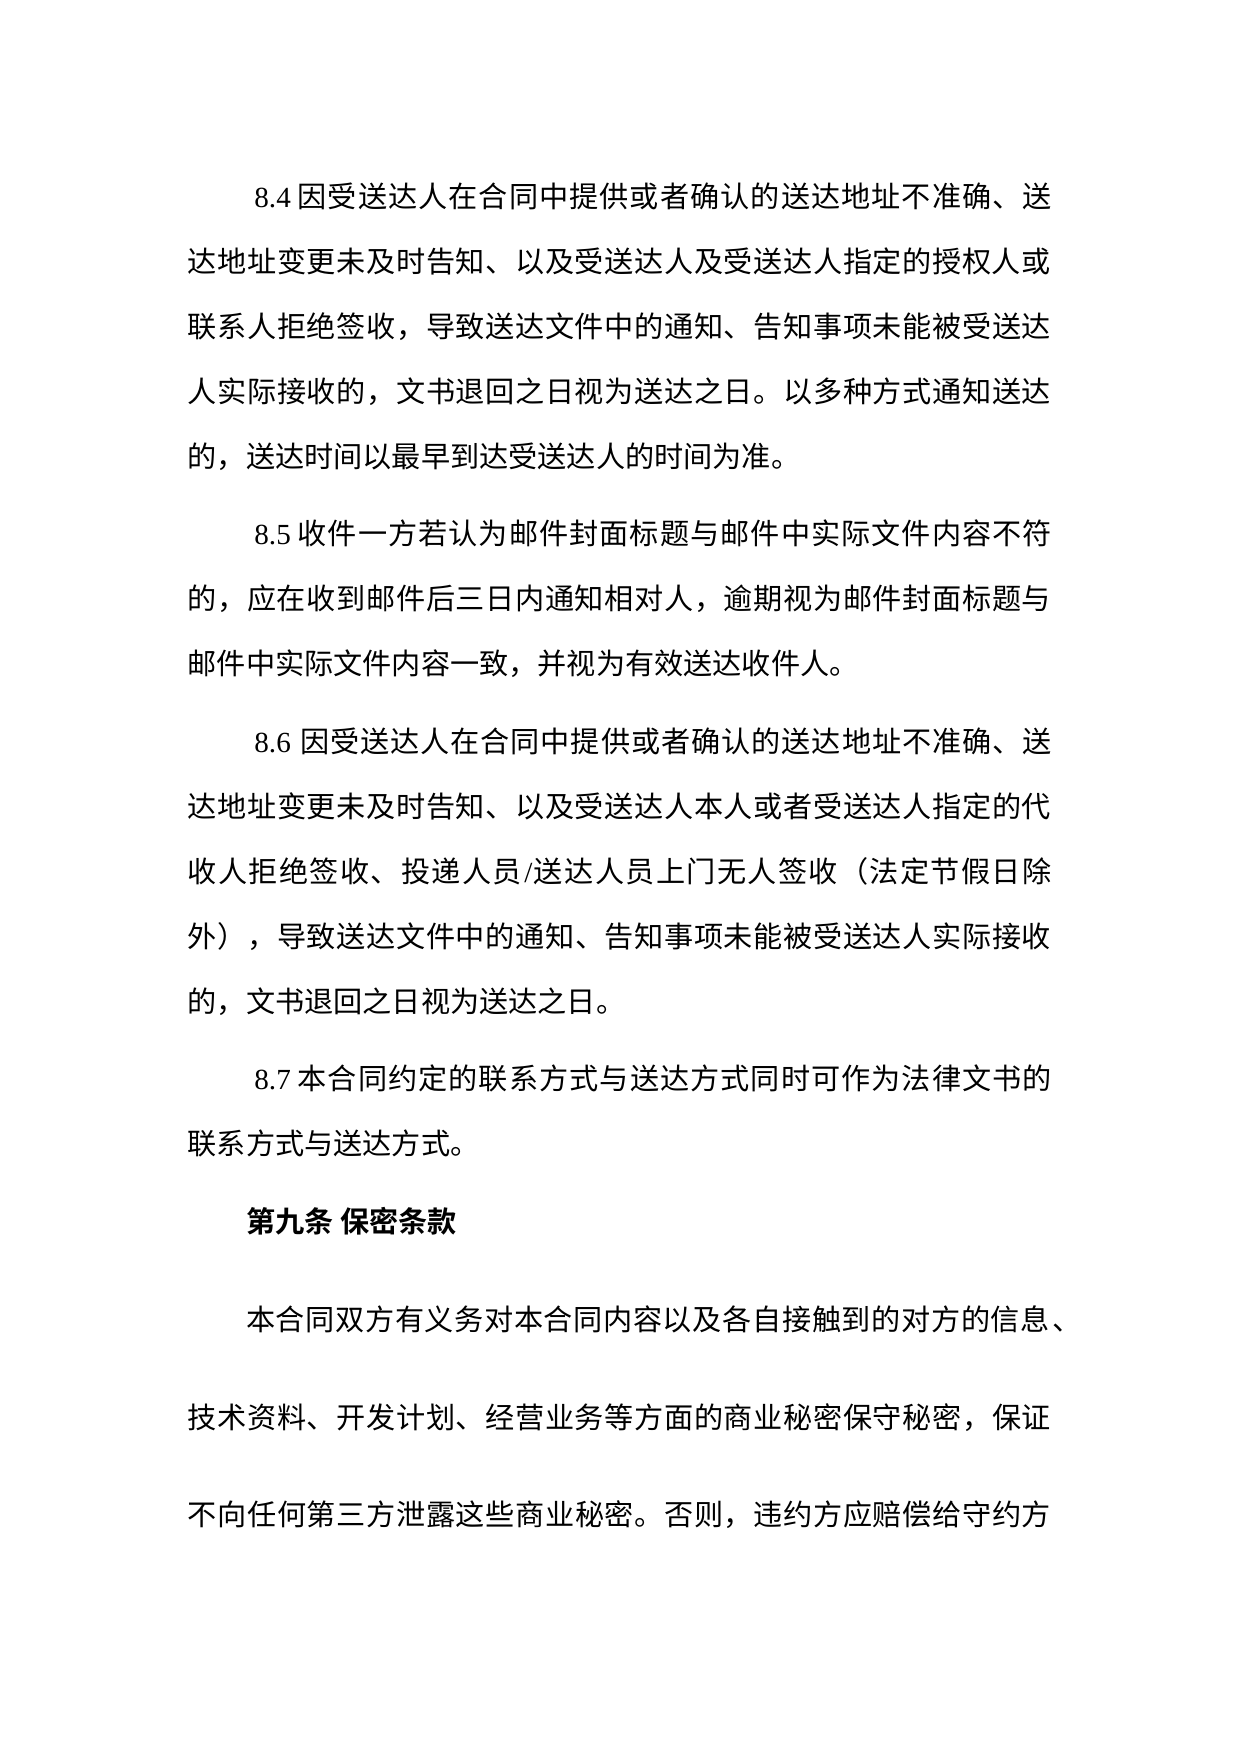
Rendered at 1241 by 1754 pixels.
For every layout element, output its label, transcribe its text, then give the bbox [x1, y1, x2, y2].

text 第九条 保密条款 [187, 1187, 1053, 1252]
subtitle 8.6 因受送达人在合同中提供或者确认的送达地址不准确、送达地址变更未及时告知、以及受送达人本人或者受送达人指定的代收人拒绝签收、投递人员/送达人员上门无人签收（法定节假日除外），导致送达文件中的通知、告知事项未能被受送达人实际接收的，文书退回之日视为送达之日。 [187, 707, 1053, 1032]
subtitle 8.4因受送达人在合同中提供或者确认的送达地址不准确、送达地址变更未及时告知、以及受送达人及受送达人指定的授权人或联系人拒绝签收，导致送达文件中的通知、告知事项未能被受送达人实际接收的，文书退回之日视为送达之日。以多种方式通知送达的，送达时间以最早到达受送达人的时间为准。 [187, 162, 1053, 487]
subtitle 8.7本合同约定的联系方式与送达方式同时可作为法律文书的联系方式与送达方式。 [187, 1044, 1053, 1174]
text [187, 1286, 1053, 1546]
subtitle 8.5收件一方若认为邮件封面标题与邮件中实际文件内容不符的，应在收到邮件后三日内通知相对人，逾期视为邮件封面标题与邮件中实际文件内容一致，并视为有效送达收件人。 [187, 499, 1053, 694]
